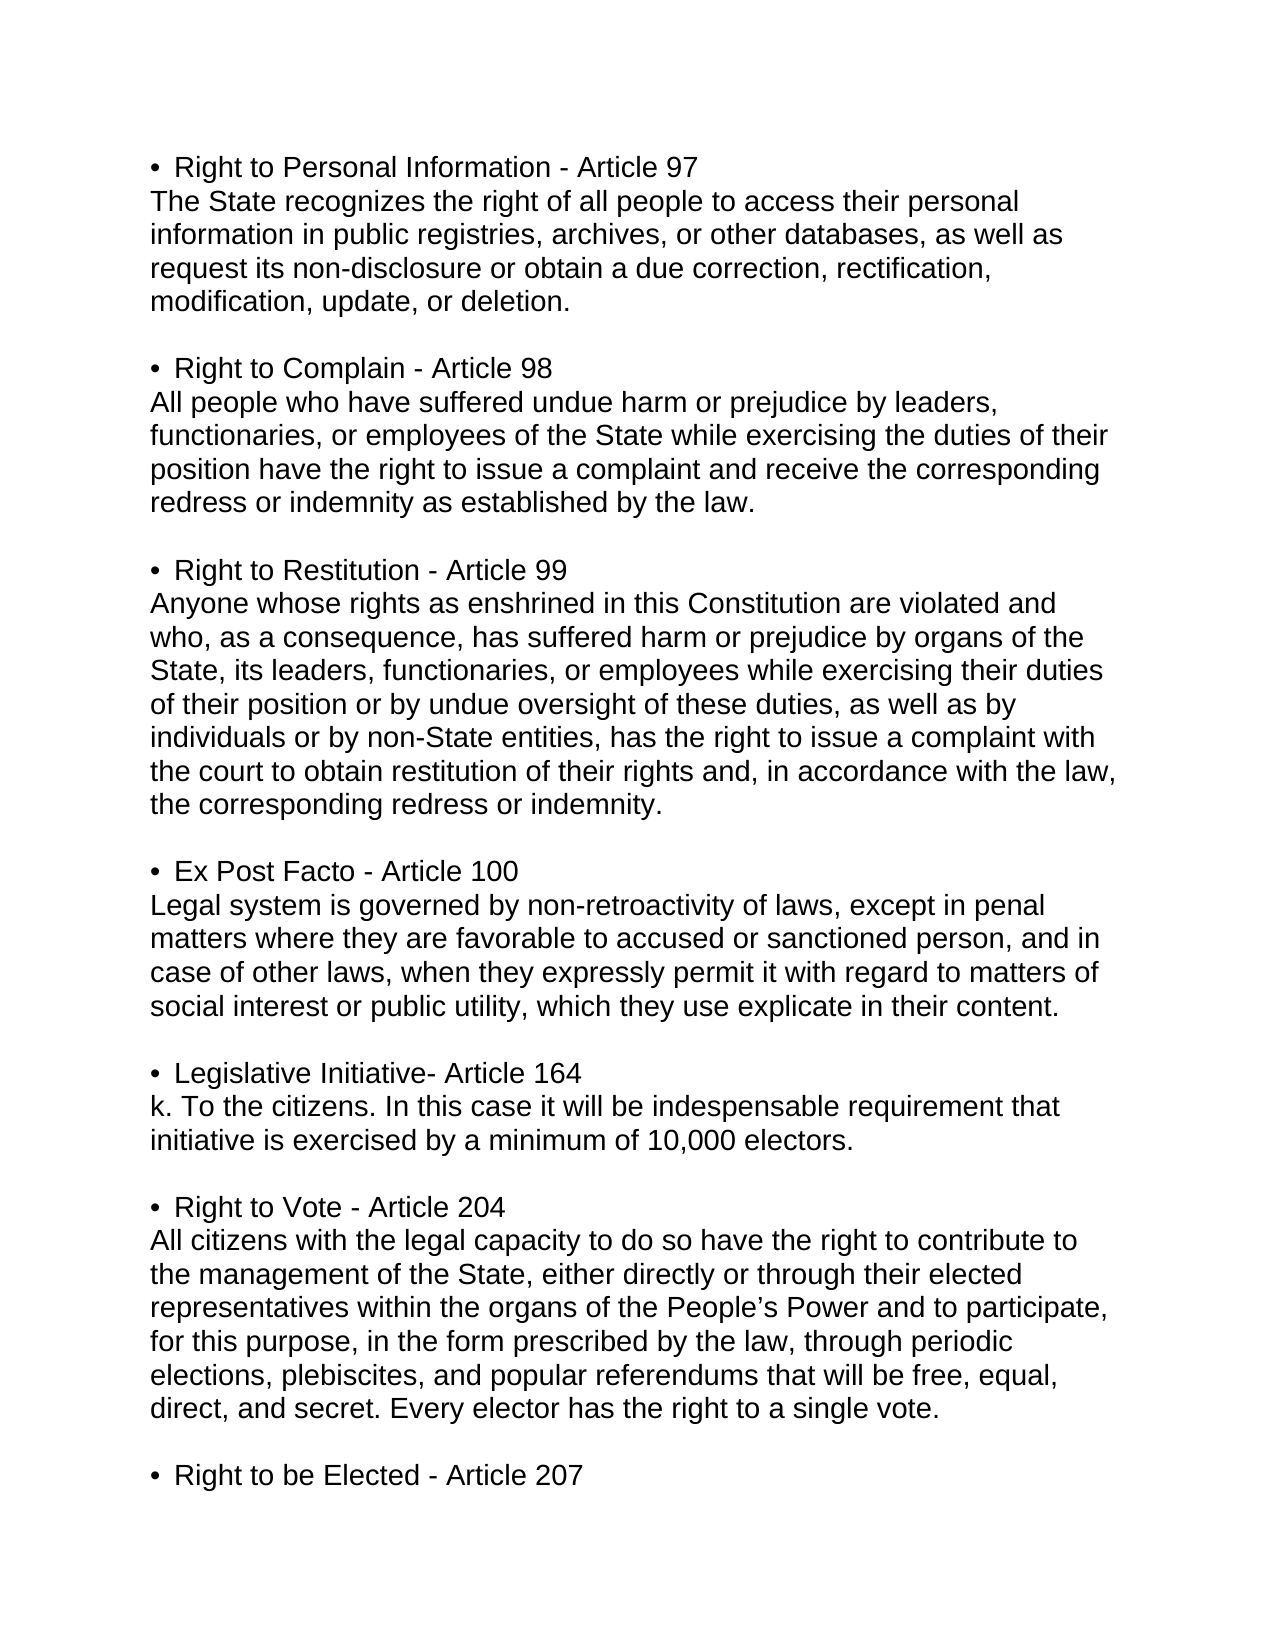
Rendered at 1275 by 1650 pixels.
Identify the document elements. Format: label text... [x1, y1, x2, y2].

list Right to Complain - Article 98 [150, 351, 1125, 385]
list Legislative Initiative- Article 164 [150, 1056, 1125, 1089]
list Right to be Elected - Article 207 [150, 1458, 1125, 1492]
text The State recognizes the right of all people to access their personal information in public registries, archives, or other databases, as well as request its non-disclosure or obtain a due correction, rectification, modification, update, or deletion. [150, 183, 1125, 318]
list Right to Vote - Article 204 [150, 1190, 1125, 1223]
text k. To the citizens. In this case it will be indespensable requirement that initiative is exercised by a minimum of 10,000 electors. [150, 1089, 1125, 1156]
list Right to Restitution - Article 99 [150, 552, 1125, 586]
text Anyone whose rights as enshrined in this Constitution are violated and who, as a consequence, has suffered harm or prejudice by organs of the State, its leaders, functionaries, or employees while exercising their duties of their position or by undue oversight of these duties, as well as by individuals or by non-State entities, has the right to issue a complaint with the court to obtain restitution of their rights and, in accordance with the law, the corresponding redress or indemnity. [150, 586, 1125, 821]
list Ex Post Facto - Article 100 [150, 854, 1125, 888]
text All citizens with the legal capacity to do so have the right to contribute to the management of the State, either directly or through their elected representatives within the organs of the People’s Power and to participate, for this purpose, in the form prescribed by the law, through periodic elections, plebiscites, and popular referendums that will be free, equal, direct, and secret. Every elector has the right to a single vote. [150, 1223, 1125, 1424]
list Right to Personal Information - Article 97 [150, 150, 1125, 183]
text All people who have suffered undue harm or prejudice by leaders, functionaries, or employees of the State while exercising the duties of their position have the right to issue a complaint and receive the corresponding redress or indemnity as established by the law. [150, 385, 1125, 519]
text Legal system is governed by non-retroactivity of laws, except in penal matters where they are favorable to accused or sanctioned person, and in case of other laws, when they expressly permit it with regard to matters of social interest or public utility, which they use explicate in their content. [150, 888, 1125, 1022]
